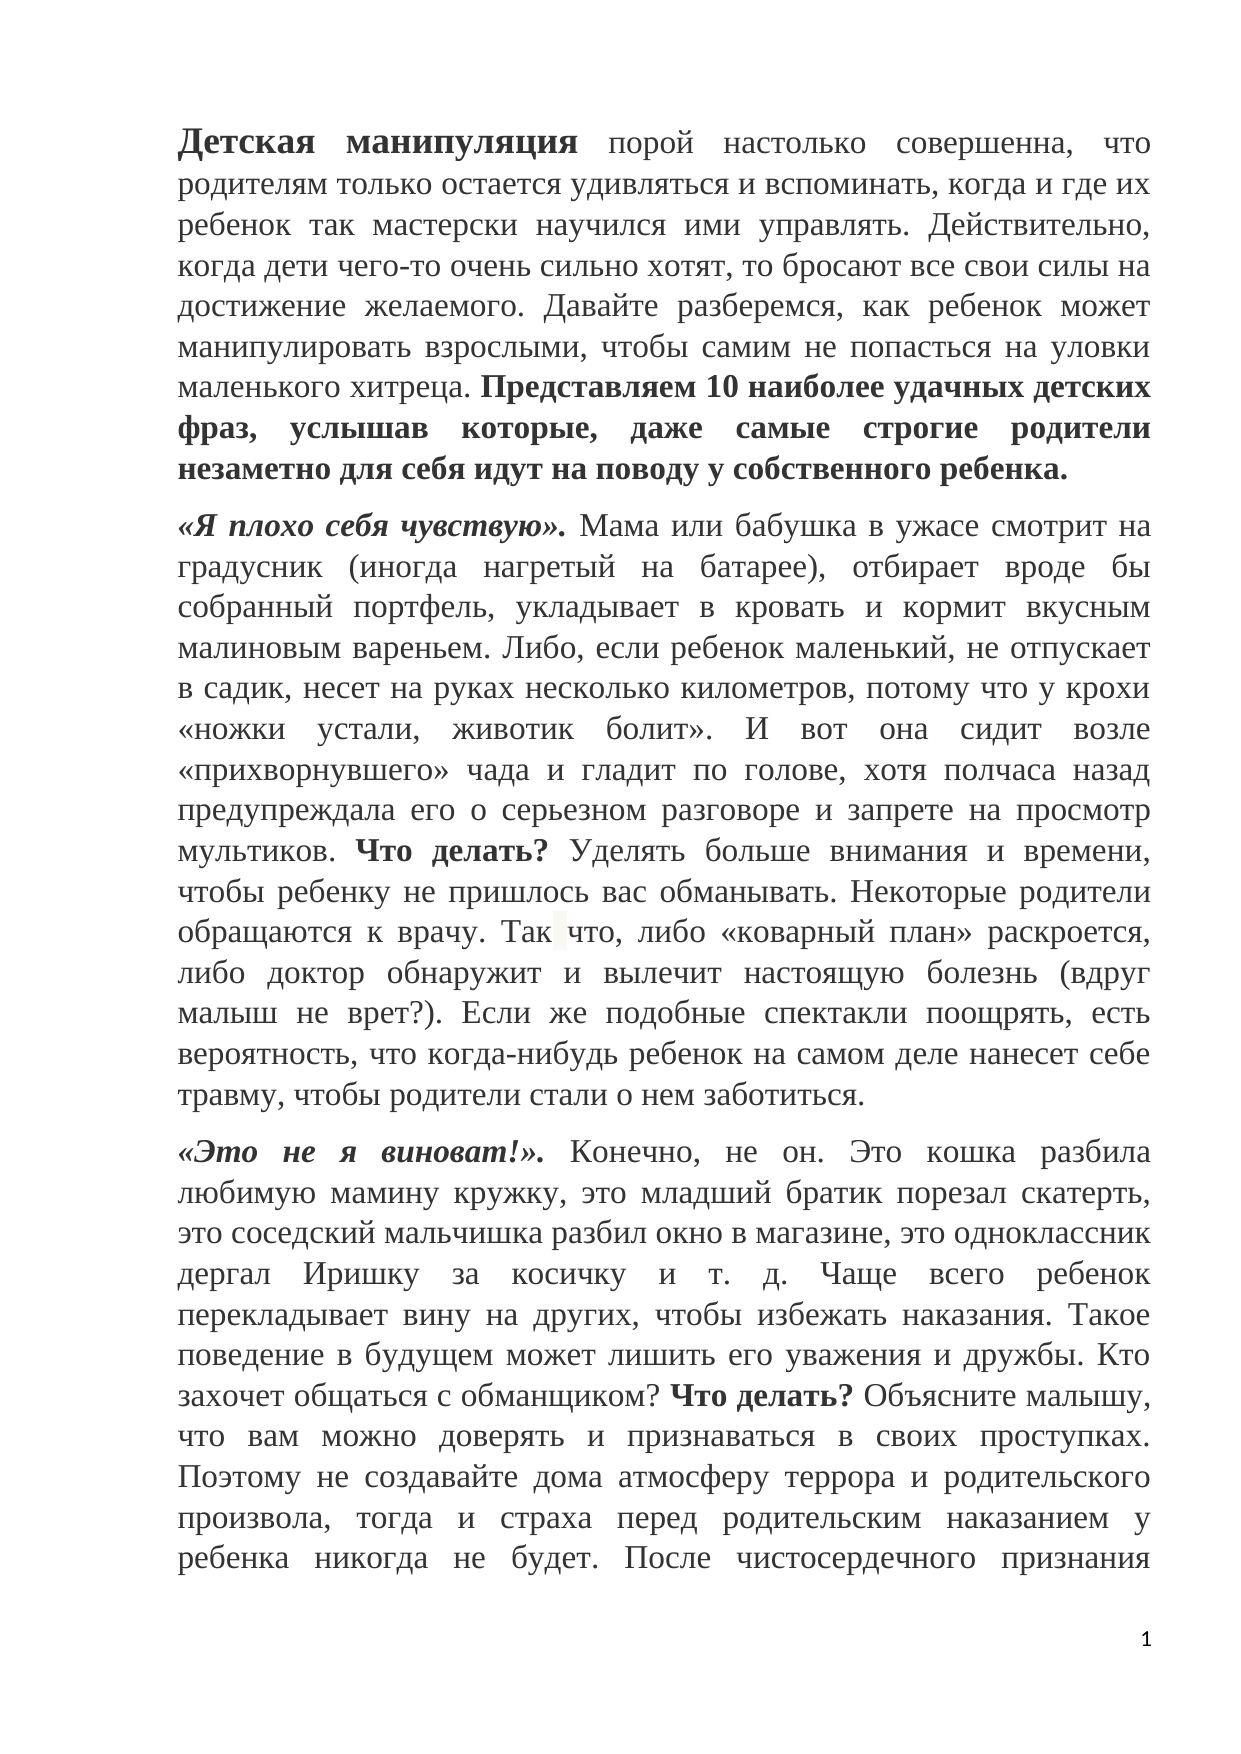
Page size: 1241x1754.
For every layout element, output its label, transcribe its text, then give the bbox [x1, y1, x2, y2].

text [177, 1131, 1152, 1576]
text «Я плохо себя чувствую». Мама или бабушка в ужасе смотрит на градусник (иногда нагретый на батарее), отбирает вроде бы собранный портфель, укладывает в кровать и кормит вкусным малиновым вареньем. Либо, если ребенок маленький, не отпускает в садик, несет на руках несколько километров, потому что у крохи «ножки устали, животик болит». И вот она сидит возле «прихворнувшего» чада и гладит по голове, хотя полчаса назад предупреждала его о серьезном разговоре и запрете на просмотр мультиков. Что делать? Уделять больше внимания и времени, чтобы ребенку не пришлось вас обманывать. Некоторые родители обращаются к врачу. Так что, либо «коварный план» раскроется, либо доктор обнаружит и вылечит настоящую болезнь (вдруг малыш не врет?). Если же подобные спектакли поощрять, есть вероятность, что когда-нибудь ребенок на самом деле нанесет себе травму, чтобы родители стали о нем заботиться. [177, 505, 1152, 1112]
text Детская манипуляция порой настолько совершенна, что родителям только остается удивляться и вспоминать, когда и где их ребенок так мастерски научился ими управлять. Действительно, когда дети чего-то очень сильно хотят, то бросают все свои силы на достижение желаемого. Давайте разберемся, как ребенок может манипулировать взрослыми, чтобы самим не попасться на уловки маленького хитреца. Представляем 10 наиболее удачных детских фраз, услышав которые, даже самые строгие родители незаметно для себя идут на поводу у собственного ребенка. [177, 118, 1152, 486]
